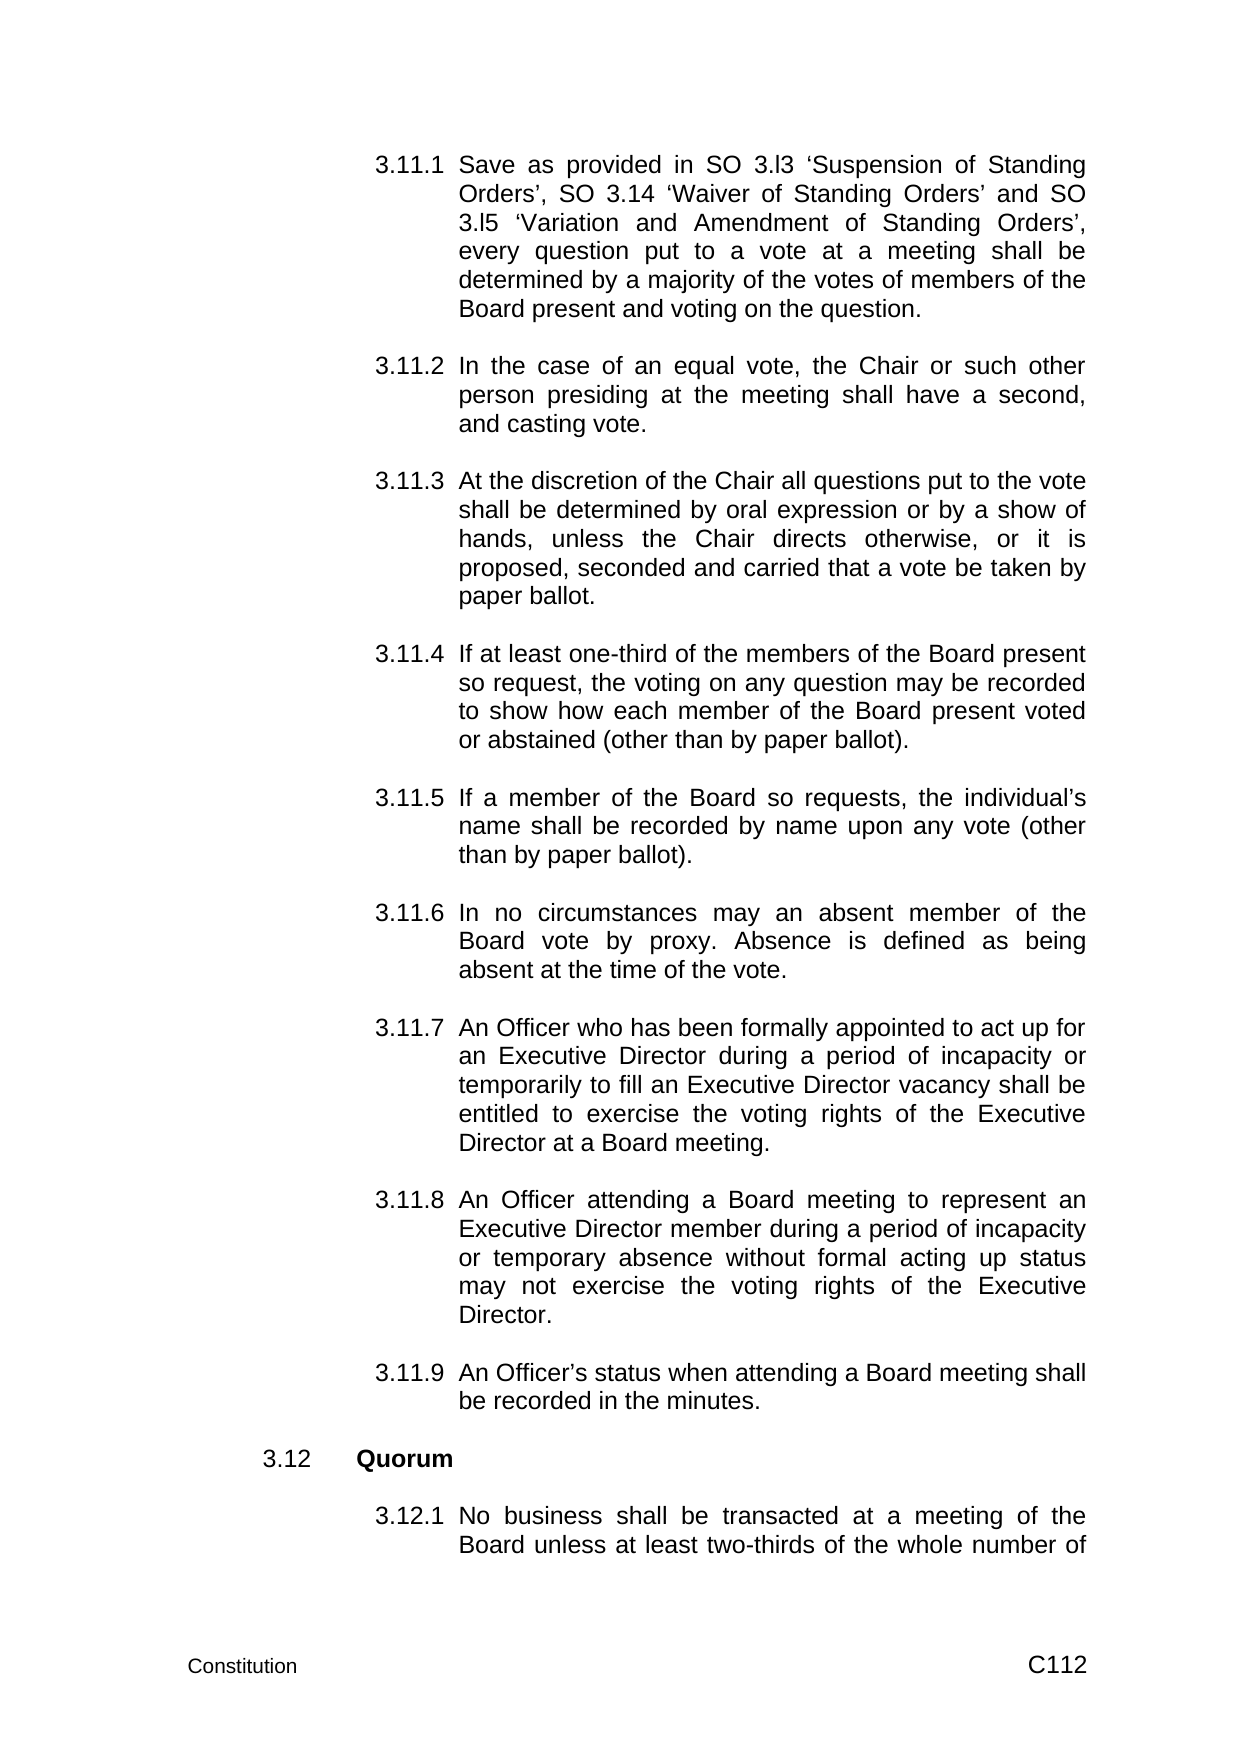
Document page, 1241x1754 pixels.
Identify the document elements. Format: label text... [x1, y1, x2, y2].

list 3.11.1 Save as provided in SO 3.l3 ‘Suspension of Standing Orders’, SO 3.14 ‘Waiver of Standing Orders’ and SO 3.l5 ‘Variation and Amendment of Standing Orders’, every question put to a vote at a meeting shall be determined by a majority of the votes of members of the Board present and voting on the question. [375, 150, 1087, 322]
list 3.11.6 In no circumstances may an absent member of the Board vote by proxy. Absence is defined as being absent at the time of the vote. [375, 897, 1087, 984]
list 3.11.5 If a member of the Board so requests, the individual’s name shall be recorded by name upon any vote (other than by paper ballot). [375, 782, 1087, 869]
list 3.12 Quorum [262, 1444, 1087, 1472]
list 3.11.2 In the case of an equal vote, the Chair or such other person presiding at the meeting shall have a second, and casting vote. [375, 351, 1087, 437]
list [375, 1501, 1087, 1559]
list 3.11.7 An Officer who has been formally appointed to act up for an Executive Director during a period of incapacity or temporarily to fill an Executive Director vacancy shall be entitled to exercise the voting rights of the Executive Director at a Board meeting. [375, 1012, 1087, 1156]
list 3.11.4 If at least one-third of the members of the Board present so request, the voting on any question may be recorded to show how each member of the Board present voted or abstained (other than by paper ballot). [375, 639, 1087, 754]
list 3.11.9 An Officer’s status when attending a Board meeting shall be recorded in the minutes. [375, 1357, 1087, 1415]
list 3.11.3 At the discretion of the Chair all questions put to the vote shall be determined by oral expression or by a show of hands, unless the Chair directs otherwise, or it is proposed, seconded and carried that a vote be taken by paper ballot. [375, 466, 1087, 610]
list 3.11.8 An Officer attending a Board meeting to represent an Executive Director member during a period of incapacity or temporary absence without formal acting up status may not exercise the voting rights of the Executive Director. [375, 1185, 1087, 1329]
